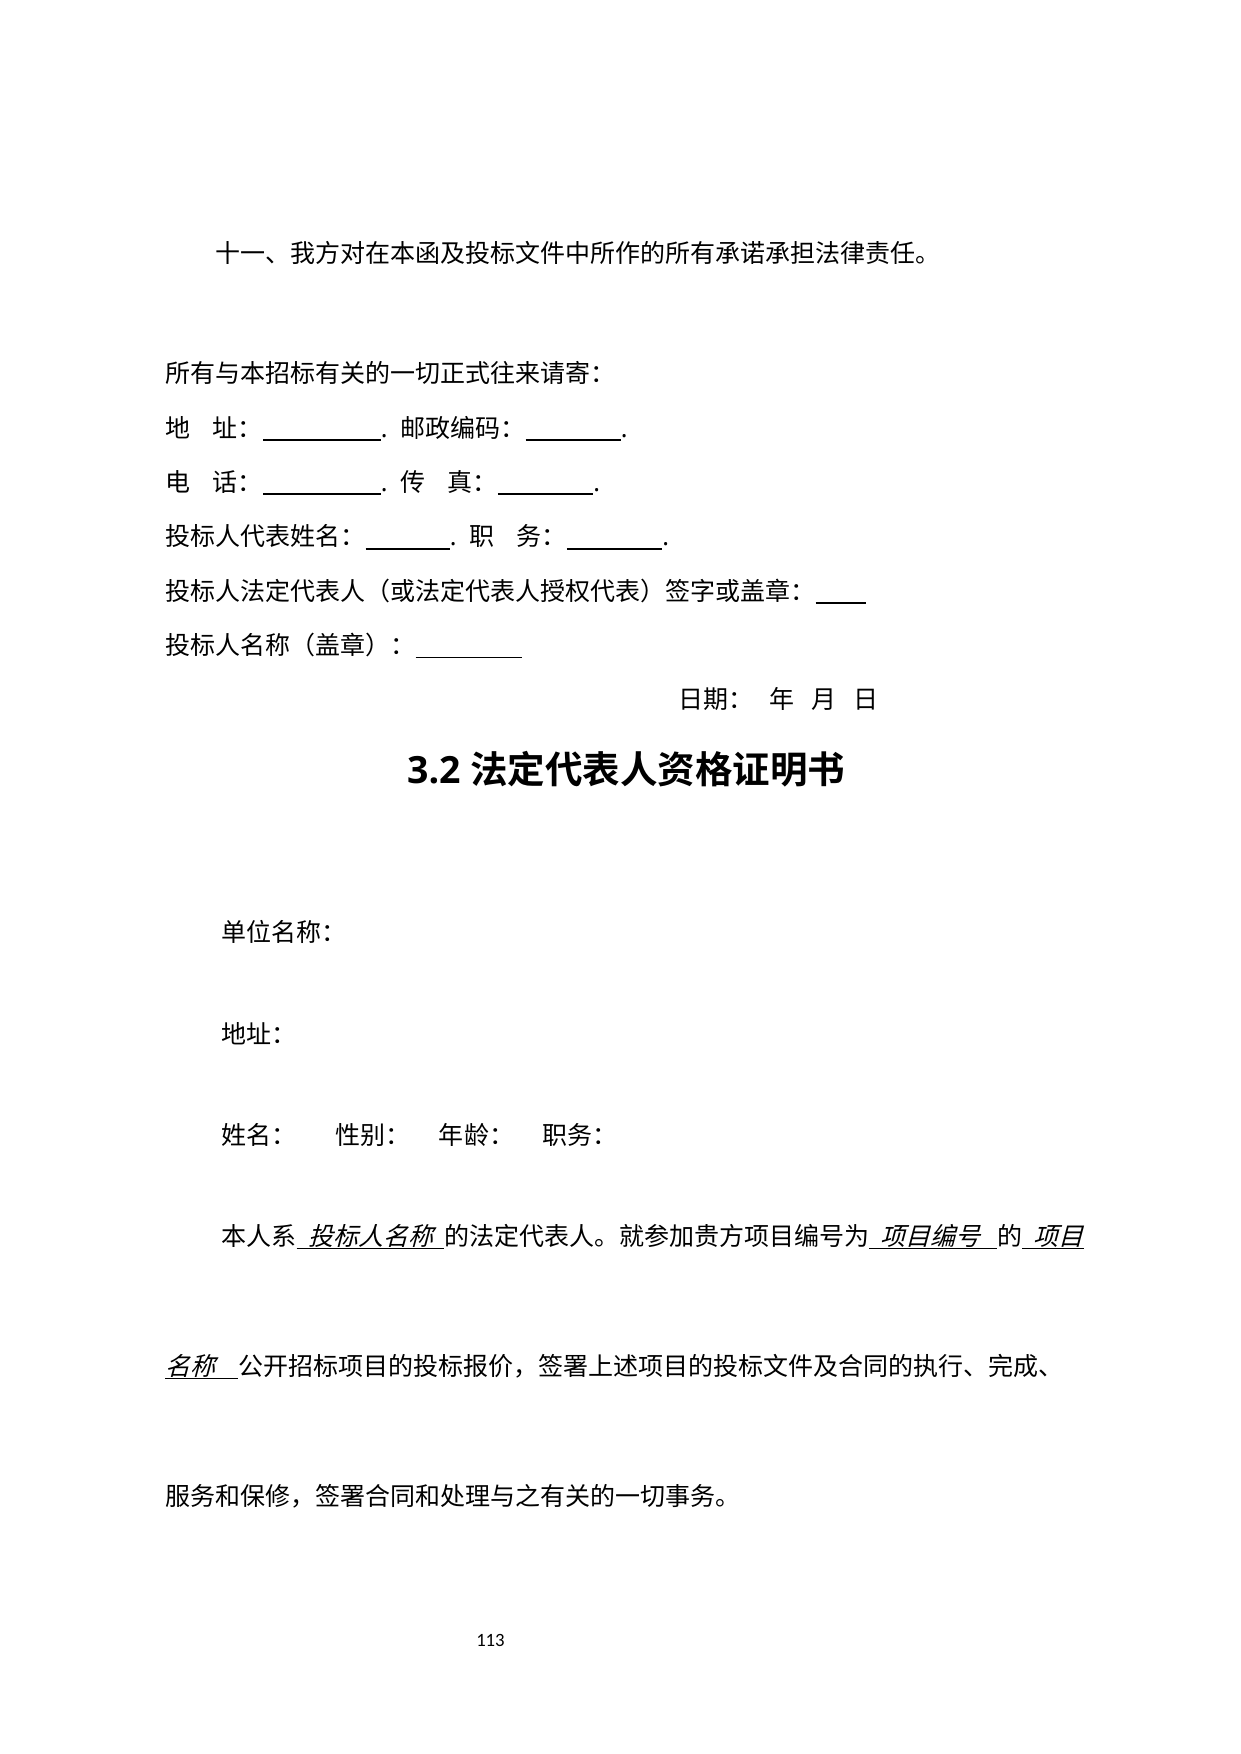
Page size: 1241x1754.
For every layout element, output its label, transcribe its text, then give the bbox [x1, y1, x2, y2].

text 电 话： . 传 真： . [165, 462, 1087, 499]
text 投标人代表姓名： . 职 务： . [165, 517, 1087, 553]
text 投标人法定代表人（或法定代表人授权代表）签字或盖章： [165, 571, 1087, 607]
text 十一、我方对在本函及投标文件中所作的所有承诺承担法律责任。 [165, 219, 1087, 284]
text 日期： 年 月 日 [165, 680, 1087, 716]
text 单位名称： [165, 898, 1087, 963]
text 地址： [165, 1000, 1087, 1065]
text 3.2 法定代表人资格证明书 [165, 734, 1087, 799]
text 所有与本招标有关的一切正式往来请寄： [165, 354, 1087, 390]
text 地 址： . 邮政编码： . [165, 408, 1087, 444]
text 姓名： 性别： 年龄： 职务： [165, 1101, 1087, 1166]
text 本人系 投标人名称 的法定代表人。就参加贵方项目编号为 项目编号 的 项目名称 公开招标项目的投标报价，签署上述项目的投标文件及合同的执行、完成、服务和保修，签署合同和处理与之有关的一切事务。 [165, 1202, 1087, 1527]
text 投标人名称（盖章）： [165, 626, 1087, 662]
